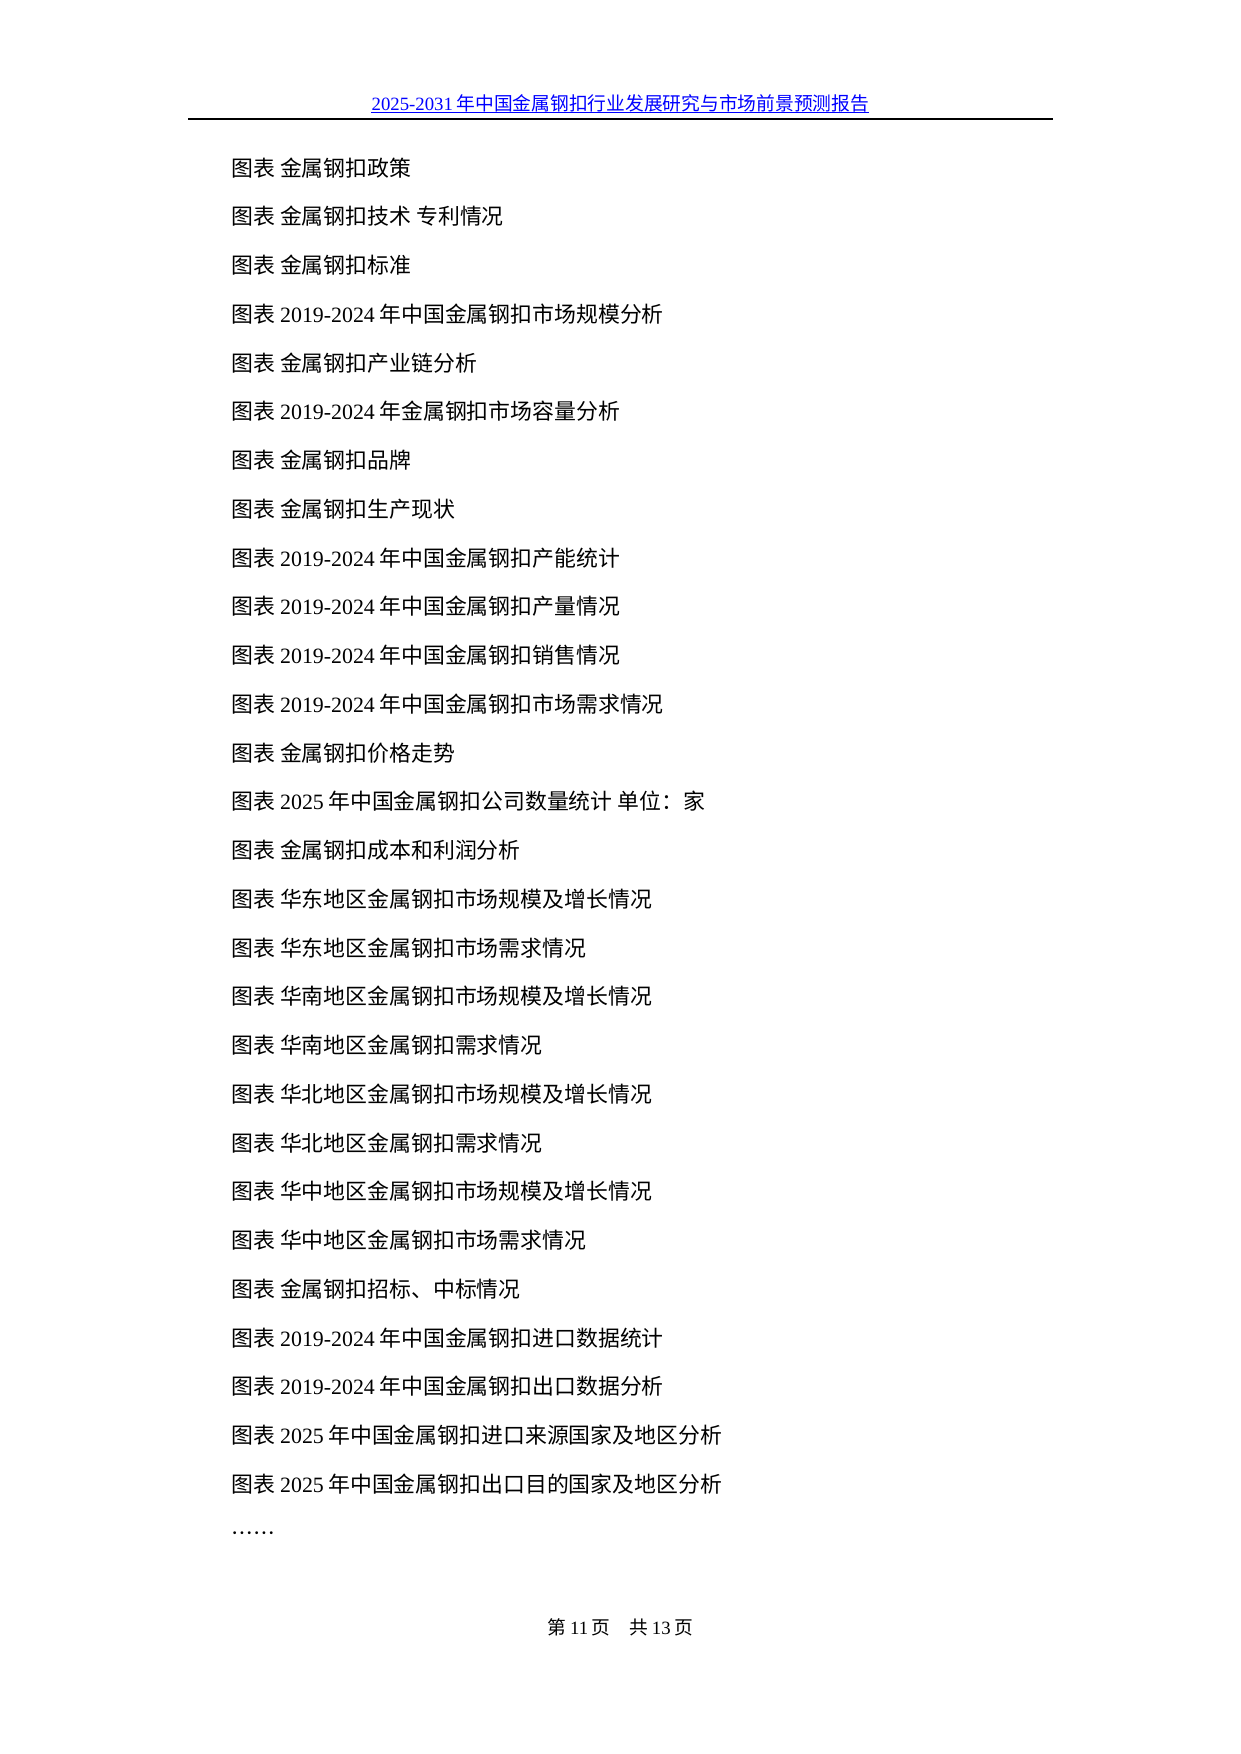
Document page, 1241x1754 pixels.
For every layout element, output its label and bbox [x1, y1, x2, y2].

text [187, 150, 1053, 1548]
